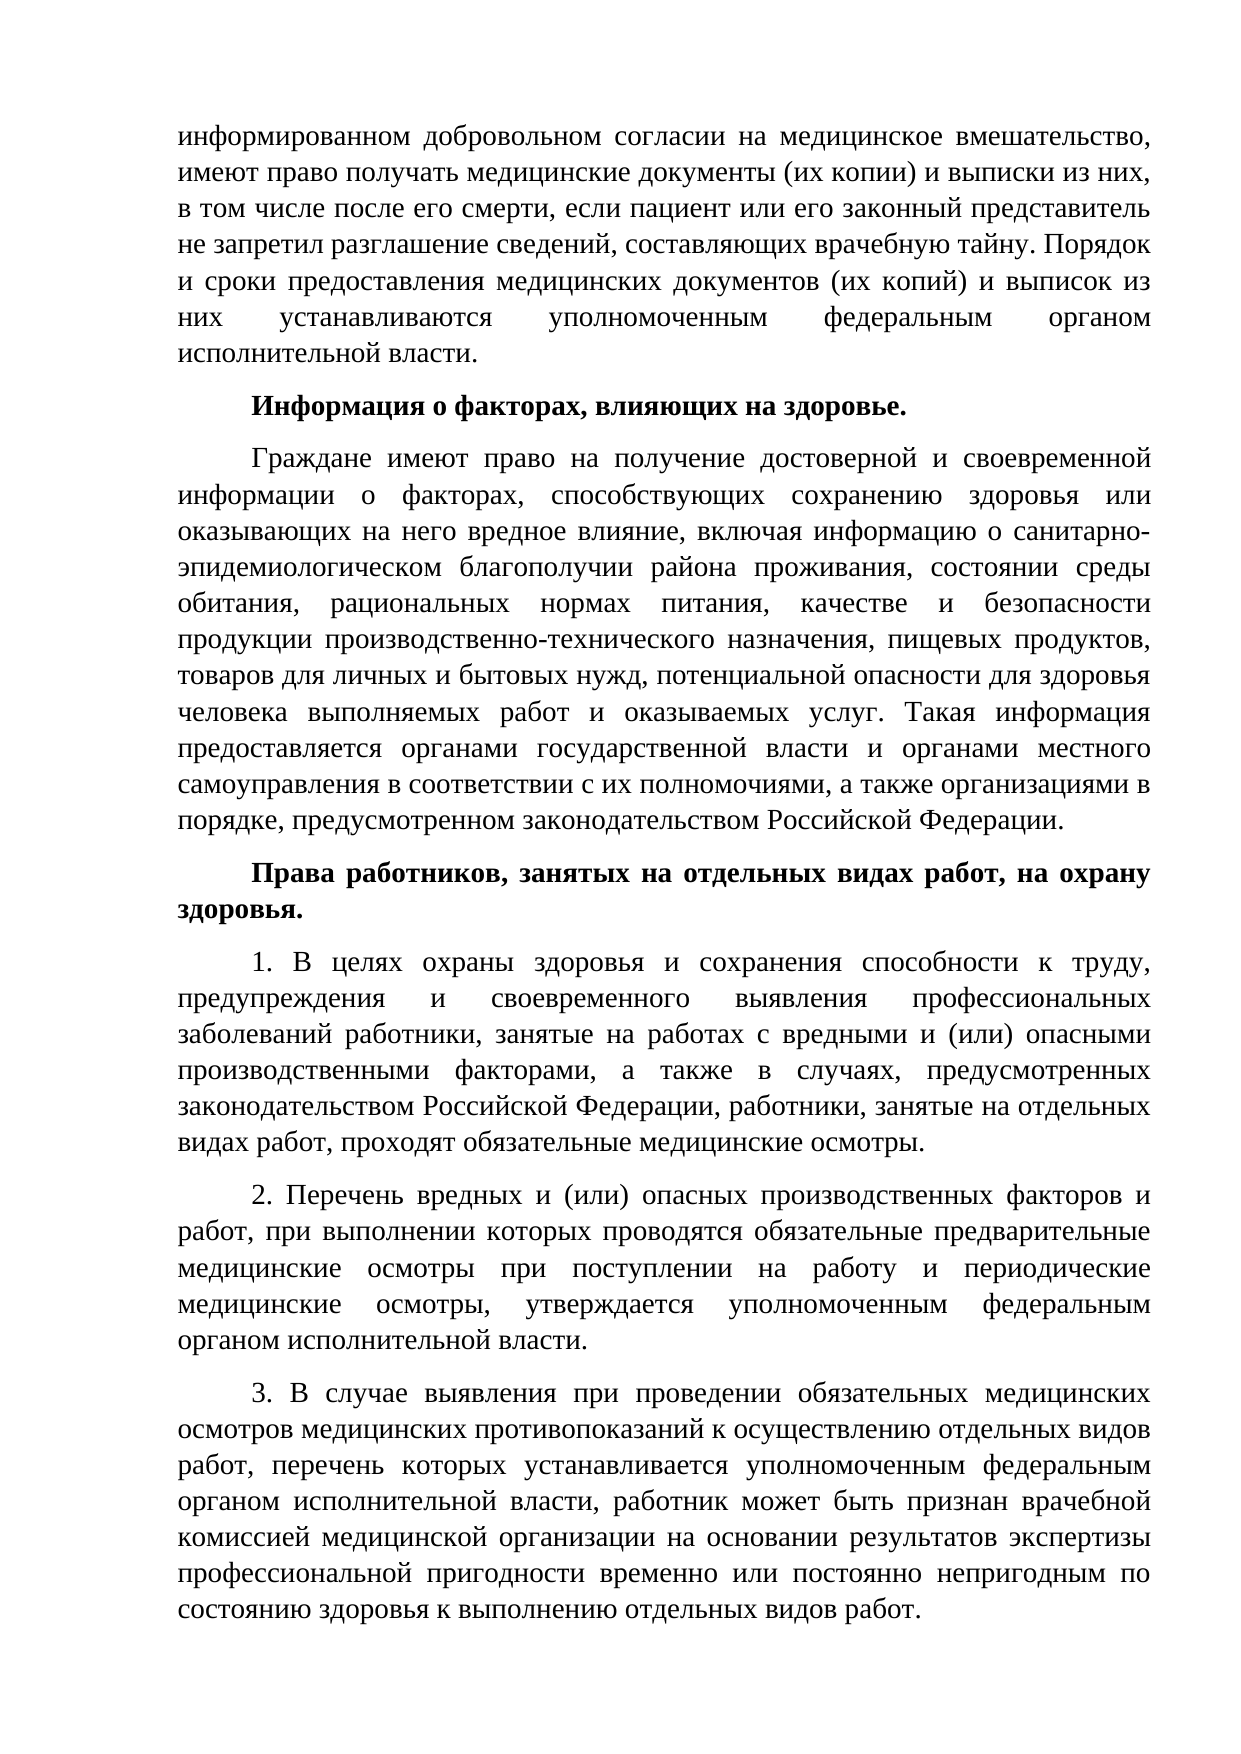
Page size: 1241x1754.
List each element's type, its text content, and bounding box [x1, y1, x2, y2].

text Права работников, занятых на отдельных видах работ, на охрану здоровья. [177, 855, 1152, 924]
text 1. В целях охраны здоровья и сохранения способности к труду, предупреждения и своевременного выявления профессиональных заболеваний работники, занятые на работах с вредными и (или) опасными производственными факторами, а также в случаях, предусмотренных законодательством Российской Федерации, работники, занятые на отдельных видах работ, проходят обязательные медицинские осмотры. [177, 944, 1152, 1158]
text 3. В случае выявления при проведении обязательных медицинских осмотров медицинских противопоказаний к осуществлению отдельных видов работ, перечень которых устанавливается уполномоченным федеральным органом исполнительной власти, работник может быть признан врачебной комиссией медицинской организации на основании результатов экспертизы профессиональной пригодности временно или постоянно непригодным по состоянию здоровья к выполнению отдельных видов работ. [177, 1375, 1152, 1625]
text 2. Перечень вредных и (или) опасных производственных факторов и работ, при выполнении которых проводятся обязательные предварительные медицинские осмотры при поступлении на работу и периодические медицинские осмотры, утверждается уполномоченным федеральным органом исполнительной власти. [177, 1177, 1152, 1356]
text Граждане имеют право на получение достоверной и своевременной информации о факторах, способствующих сохранению здоровья или оказывающих на него вредное влияние, включая информацию о санитарно-эпидемиологическом благополучии района проживания, состоянии среды обитания, рациональных нормах питания, качестве и безопасности продукции производственно-технического назначения, пищевых продуктов, товаров для личных и бытовых нужд, потенциальной опасности для здоровья человека выполняемых работ и оказываемых услуг. Такая информация предоставляется органами государственной власти и органами местного самоуправления в соответствии с их полномочиями, а также организациями в порядке, предусмотренном законодательством Российской Федерации. [177, 441, 1152, 836]
text Информация о факторах, влияющих на здоровье. [177, 388, 1152, 421]
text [177, 118, 1152, 368]
